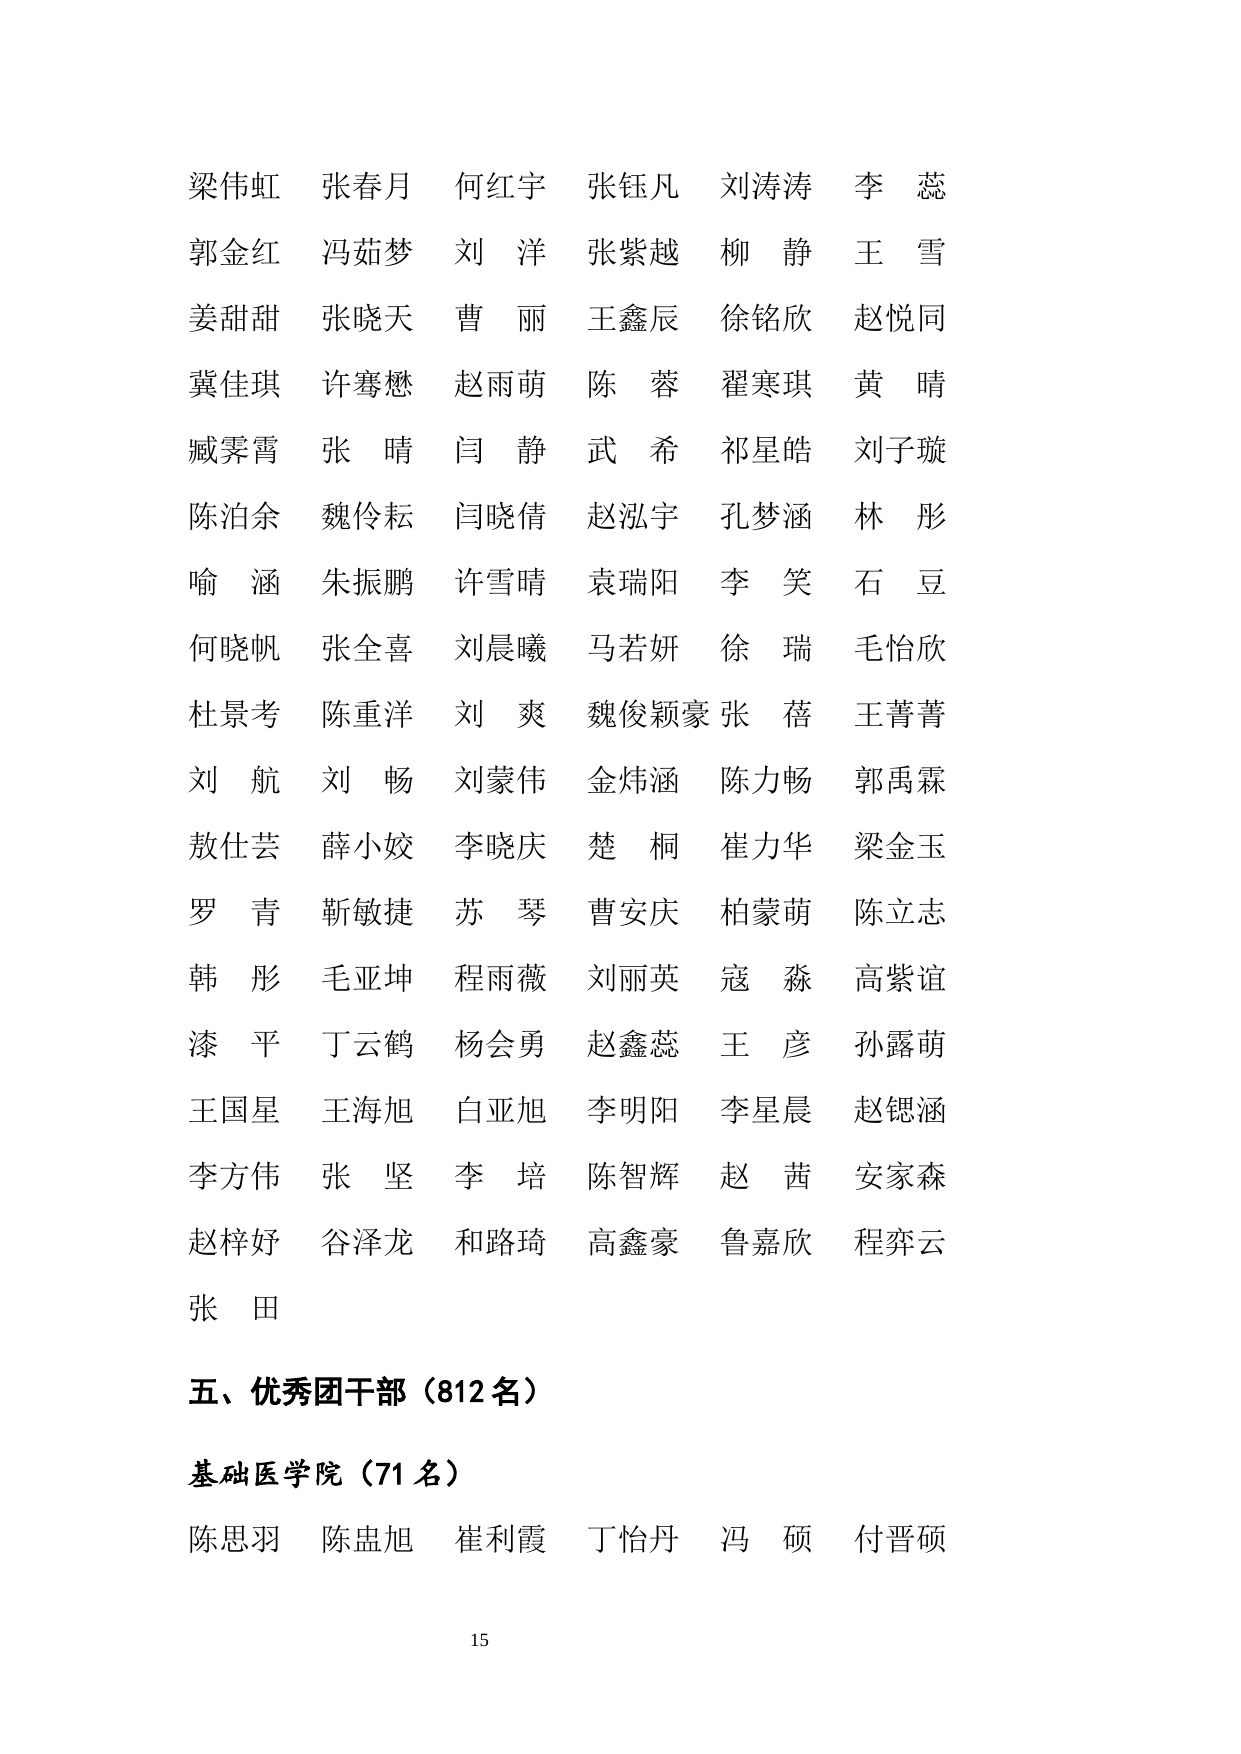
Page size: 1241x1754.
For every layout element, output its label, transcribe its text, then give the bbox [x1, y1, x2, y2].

text 杜景考 陈重洋 刘 爽 魏俊颖豪 张 蓓 王菁菁 [187, 679, 1053, 745]
text 郭金红 冯茹梦 刘 洋 张紫越 柳 静 王 雪 [187, 217, 1053, 283]
text 臧霁霄 张 晴 闫 静 武 希 祁星皓 刘子璇 [187, 415, 1053, 481]
text 喻 涵 朱振鹏 许雪晴 袁瑞阳 李 笑 石 豆 [187, 547, 1053, 613]
text 何晓帆 张全喜 刘晨曦 马若妍 徐 瑞 毛怡欣 [187, 613, 1053, 679]
text 五、优秀团干部（812名） [187, 1356, 1053, 1422]
text 敖仕芸 薛小姣 李晓庆 楚 桐 崔力华 梁金玉 [187, 811, 1053, 877]
text 张 田 [187, 1273, 1053, 1339]
text 梁伟虹 张春月 何红宇 张钰凡 刘涛涛 李 蕊 [187, 151, 1053, 217]
text 基础医学院（71名） [187, 1438, 1053, 1504]
text 冀佳琪 许骞懋 赵雨萌 陈 蓉 翟寒琪 黄 晴 [187, 349, 1053, 415]
text 陈泊余 魏伶耘 闫晓倩 赵泓宇 孔梦涵 林 彤 [187, 481, 1053, 547]
text 姜甜甜 张晓天 曹 丽 王鑫辰 徐铭欣 赵悦同 [187, 283, 1053, 349]
text 漆 平 丁云鹤 杨会勇 赵鑫蕊 王 彦 孙露萌 [187, 1009, 1053, 1075]
text 陈思羽 陈盅旭 崔利霞 丁怡丹 冯 硕 付晋硕 [187, 1504, 1053, 1570]
text 赵梓妤 谷泽龙 和路琦 高鑫豪 鲁嘉欣 程弈云 [187, 1207, 1053, 1273]
text 罗 青 靳敏捷 苏 琴 曹安庆 柏蒙萌 陈立志 [187, 877, 1053, 943]
text 韩 彤 毛亚坤 程雨薇 刘丽英 寇 淼 高紫谊 [187, 943, 1053, 1009]
text 王国星 王海旭 白亚旭 李明阳 李星晨 赵锶涵 [187, 1075, 1053, 1141]
text 李方伟 张 坚 李 培 陈智辉 赵 茜 安家森 [187, 1141, 1053, 1207]
text 刘 航 刘 畅 刘蒙伟 金炜涵 陈力畅 郭禹霖 [187, 745, 1053, 811]
